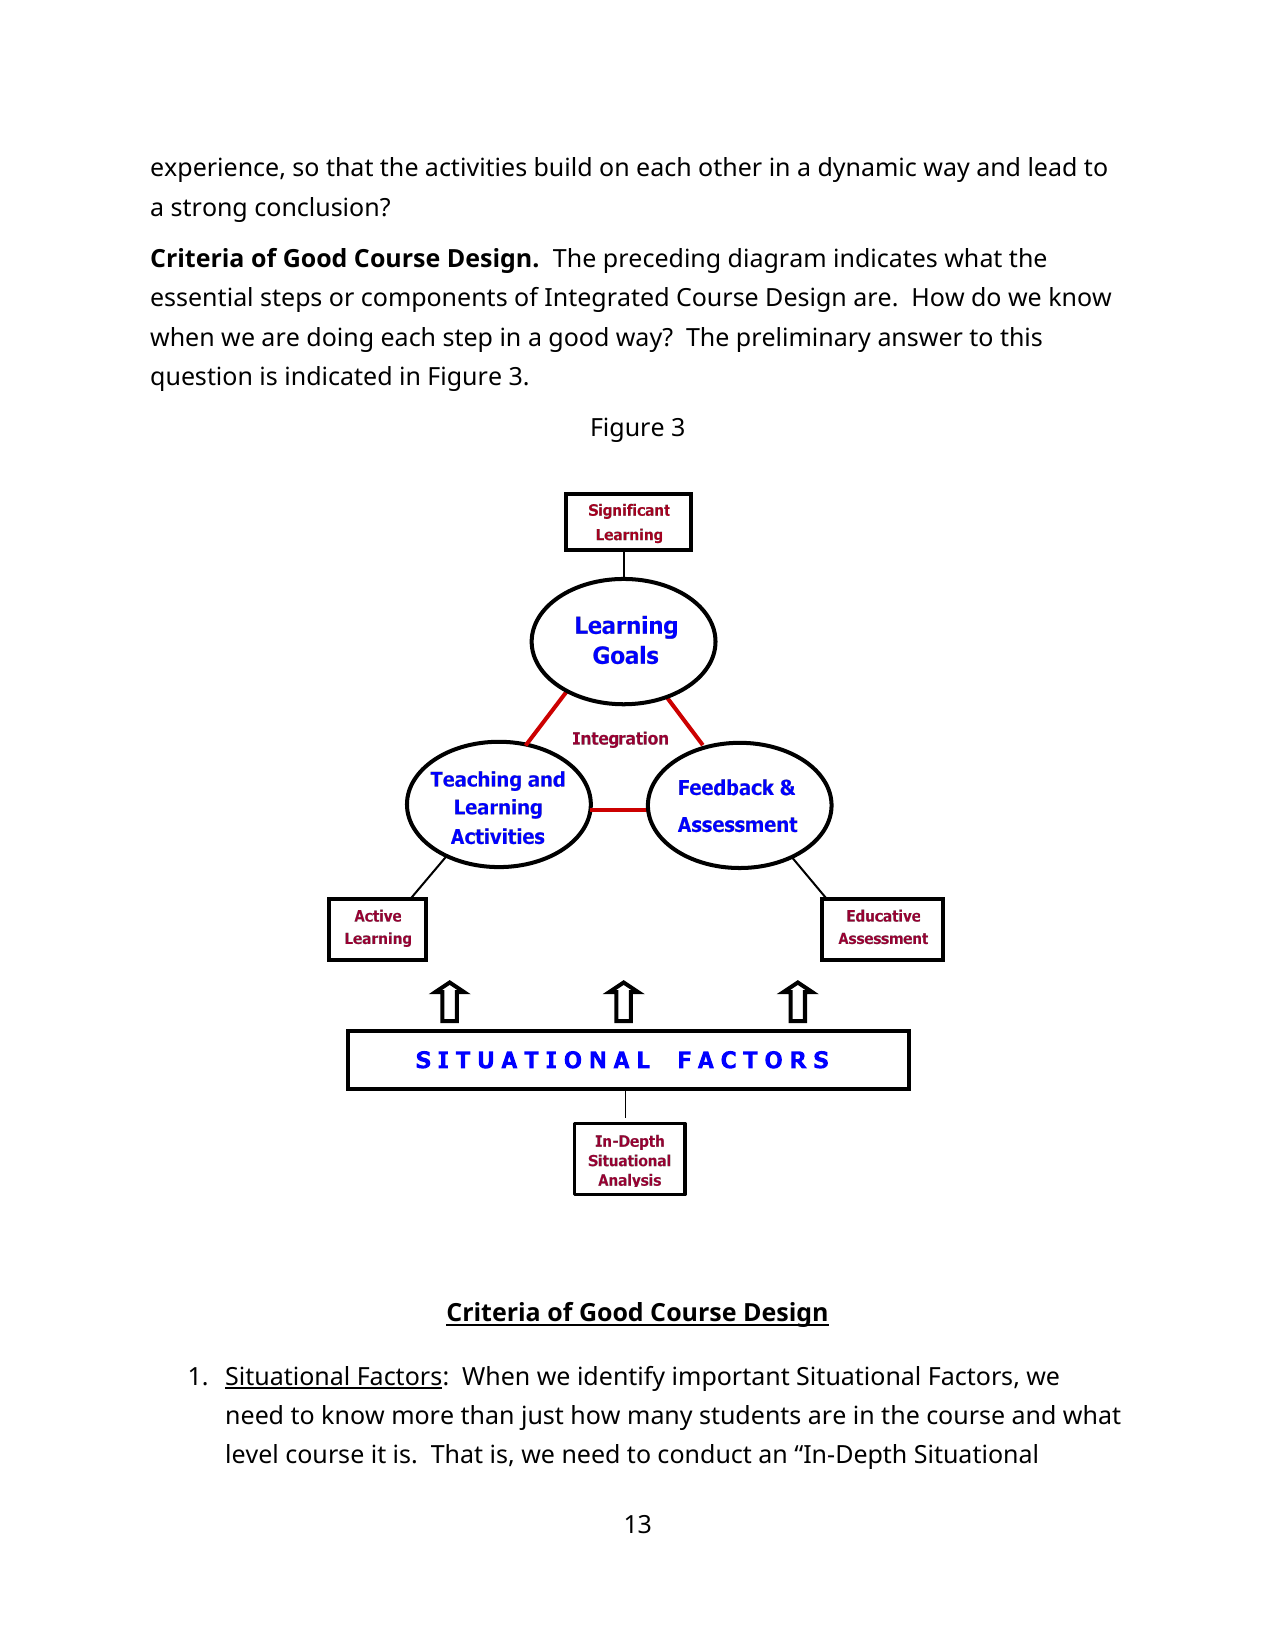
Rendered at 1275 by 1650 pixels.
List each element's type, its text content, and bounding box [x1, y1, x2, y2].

list Criteria of Good Course Design [150, 473, 1125, 1329]
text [150, 150, 1125, 223]
list Figure 3 [150, 410, 1125, 444]
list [187, 1358, 1125, 1471]
list Criteria of Good Course Design. The preceding diagram indicates what the essential steps or components of Integrated Course Design are. How do we know when we are doing each step in a good way? The preliminary answer to this question is indicated in Figure 3. [150, 241, 1125, 392]
